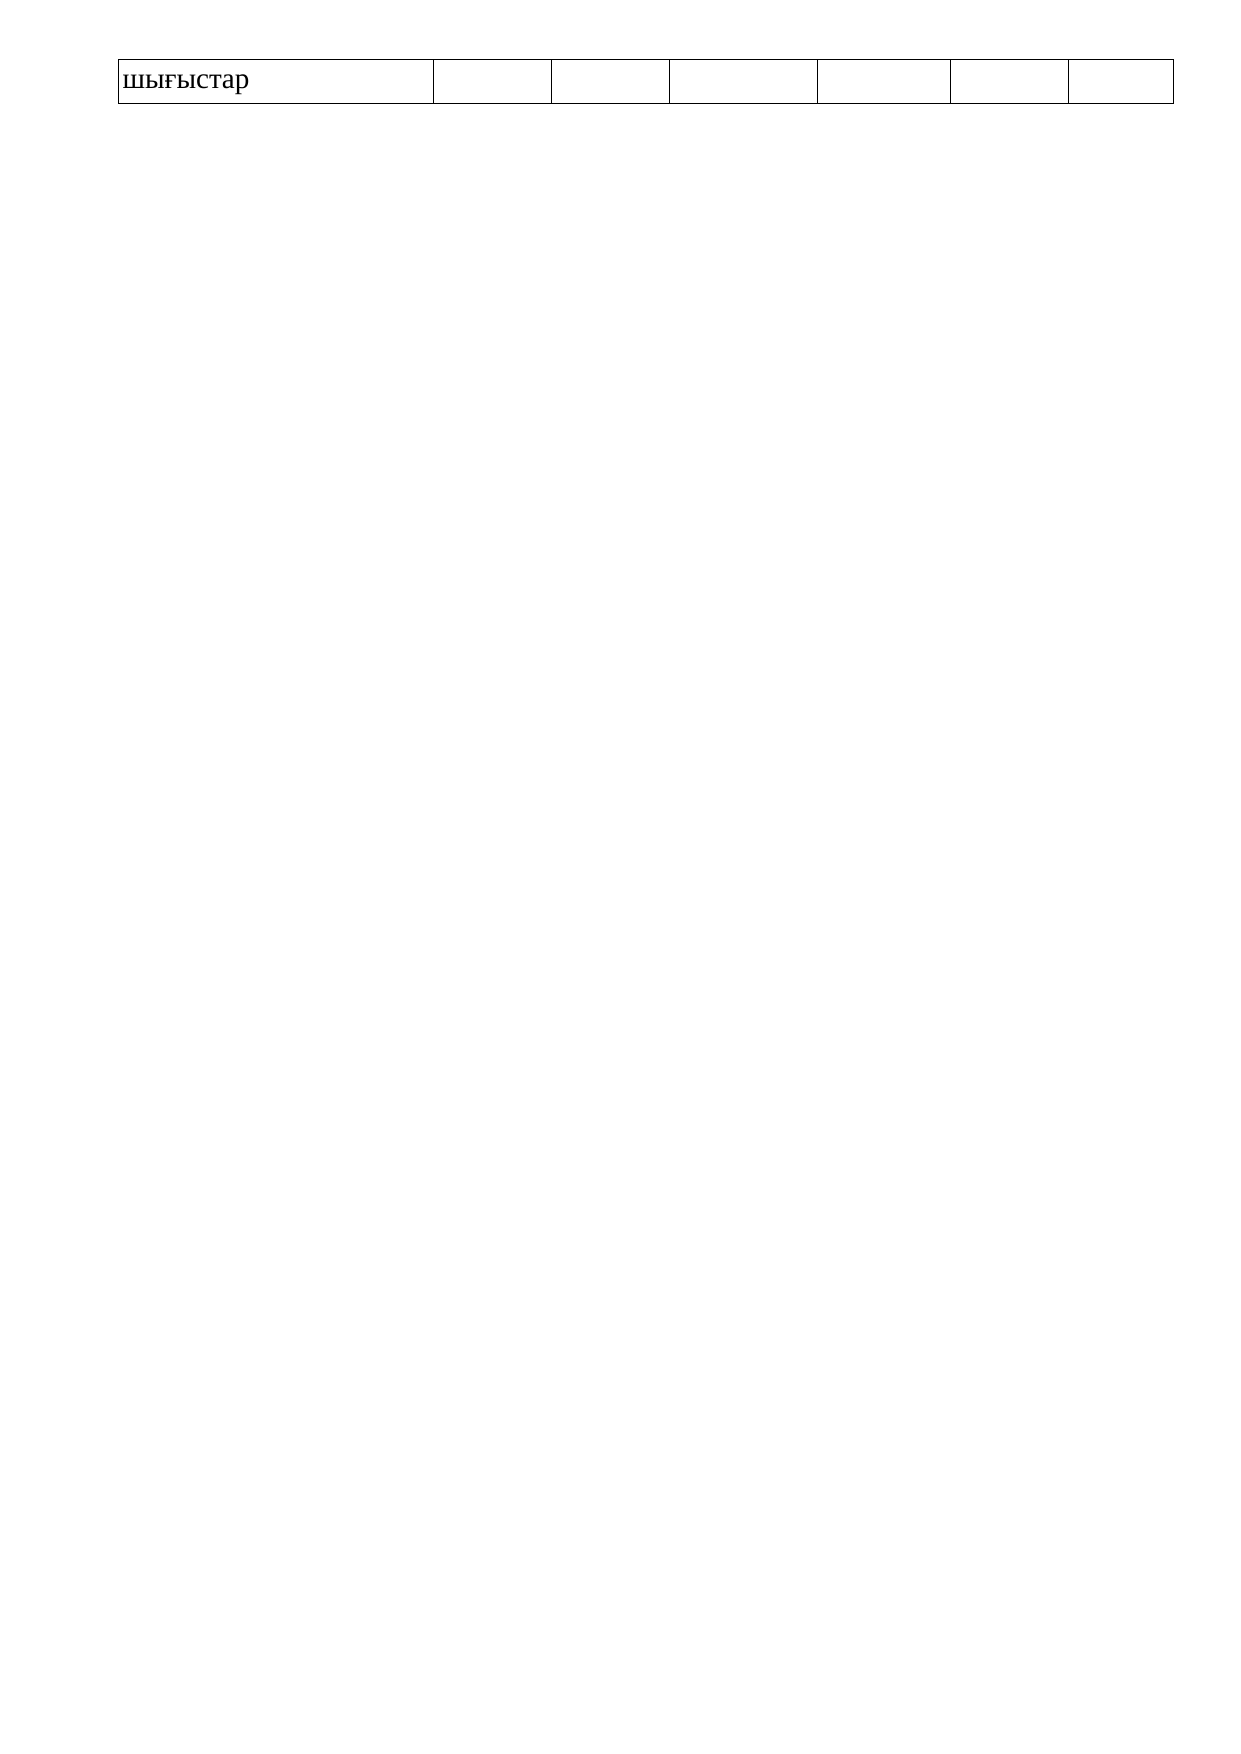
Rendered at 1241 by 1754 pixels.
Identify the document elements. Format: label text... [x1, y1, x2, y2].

table_cell 91850 [552, 60, 669, 103]
table_cell 98392 [818, 60, 950, 103]
table_cell 95065 [670, 60, 817, 103]
table_cell 101836 [951, 60, 1068, 103]
table_cell Мың теңге [434, 60, 551, 103]
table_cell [119, 60, 433, 103]
table_cell х [1069, 60, 1173, 103]
